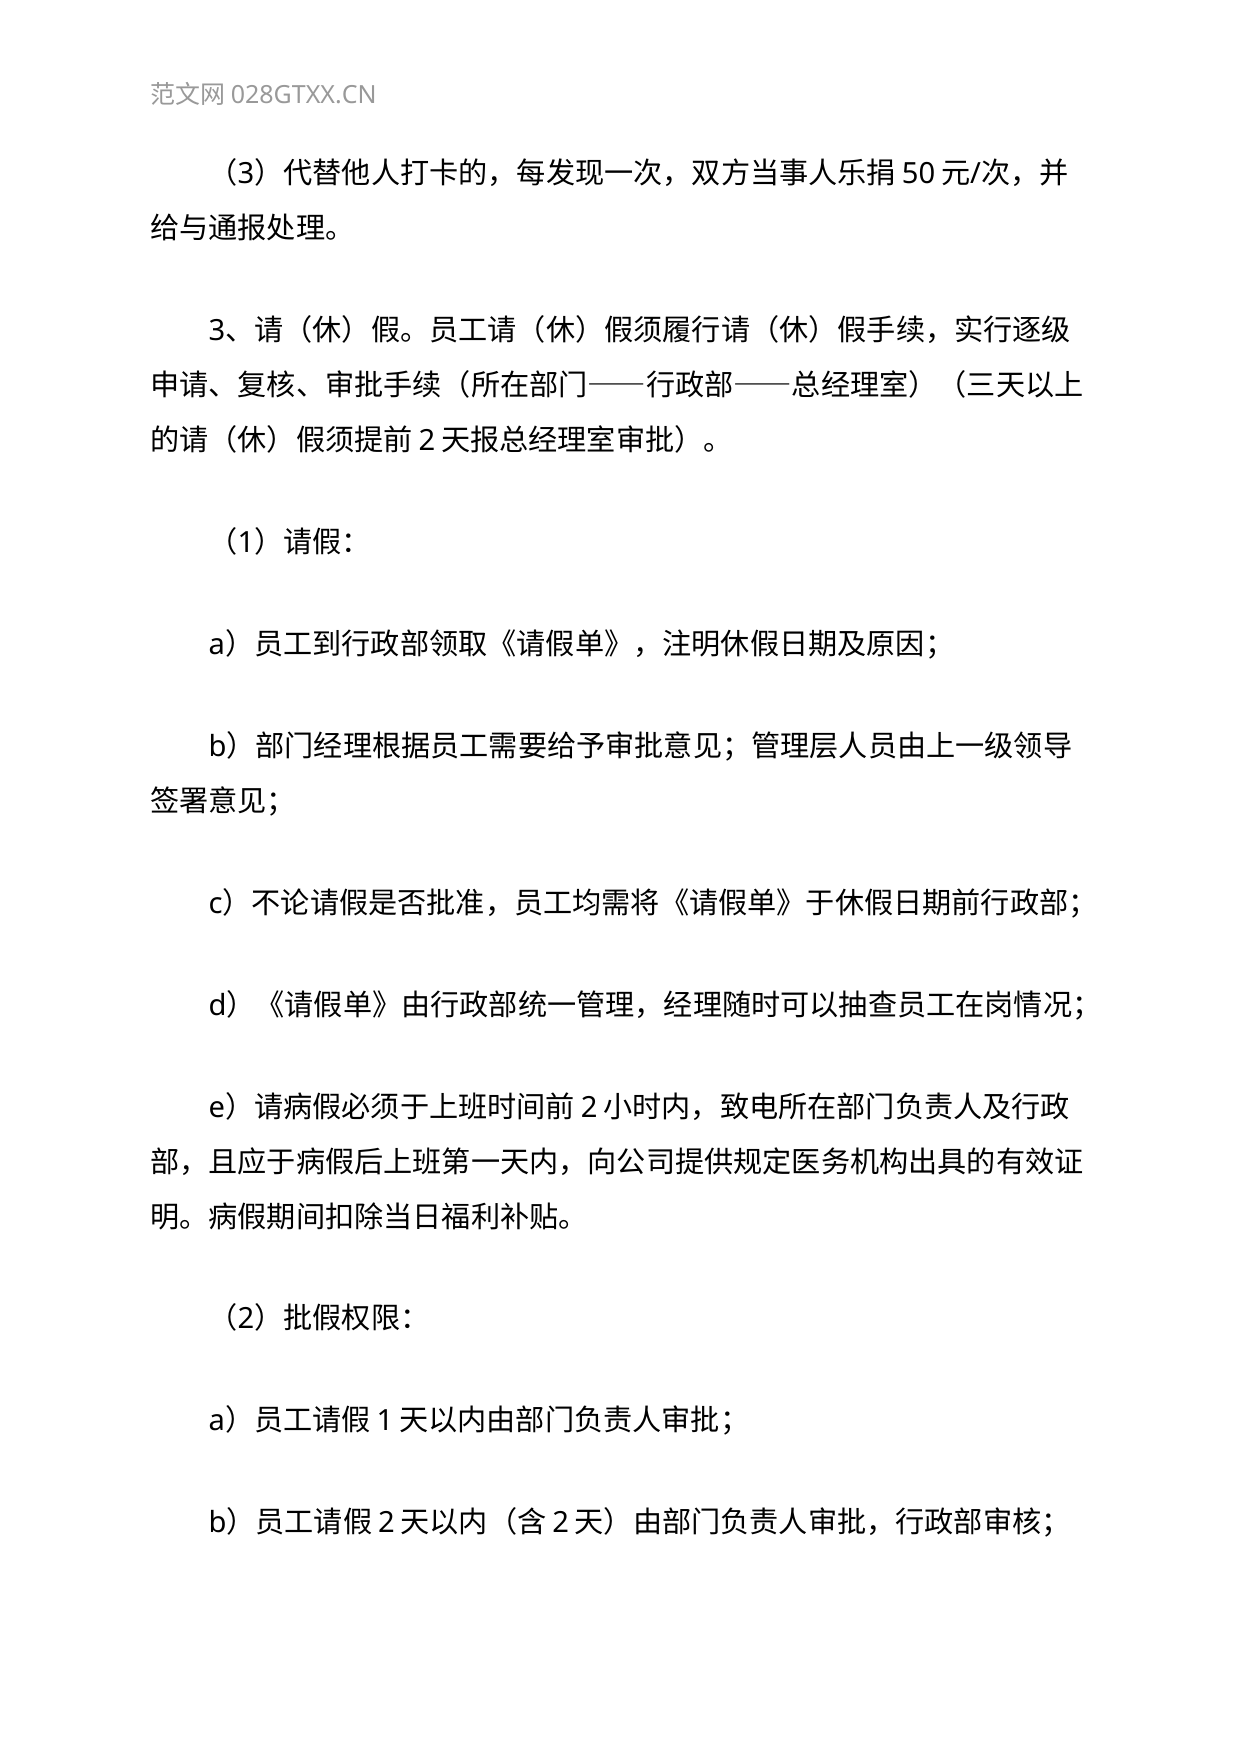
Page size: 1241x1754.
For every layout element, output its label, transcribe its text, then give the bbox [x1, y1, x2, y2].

text c）不论请假是否批准，员工均需将《请假单》于休假日期前行政部； [150, 879, 1090, 922]
text （1）请假： [150, 519, 1090, 561]
text e）请病假必须于上班时间前2小时内，致电所在部门负责人及行政部，且应于病假后上班第一天内，向公司提供规定医务机构出具的有效证明。病假期间扣除当日福利补贴。 [150, 1083, 1090, 1236]
text 3、请（休）假。员工请（休）假须履行请（休）假手续，实行逐级申请、复核、审批手续（所在部门——行政部——总经理室）（三天以上的请（休）假须提前2天报总经理室审批）。 [150, 307, 1090, 459]
text b）部门经理根据员工需要给予审批意见；管理层人员由上一级领导签署意见； [150, 723, 1090, 820]
text （3）代替他人打卡的，每发现一次，双方当事人乐捐50元/次，并给与通报处理。 [150, 150, 1090, 247]
text （2）批假权限： [150, 1295, 1090, 1337]
text d）《请假单》由行政部统一管理，经理随时可以抽查员工在岗情况； [150, 981, 1090, 1024]
text a）员工请假1天以内由部门负责人审批； [150, 1397, 1090, 1439]
text b）员工请假2天以内（含2天）由部门负责人审批，行政部审核； [150, 1499, 1090, 1541]
text a）员工到行政部领取《请假单》，注明休假日期及原因； [150, 621, 1090, 663]
